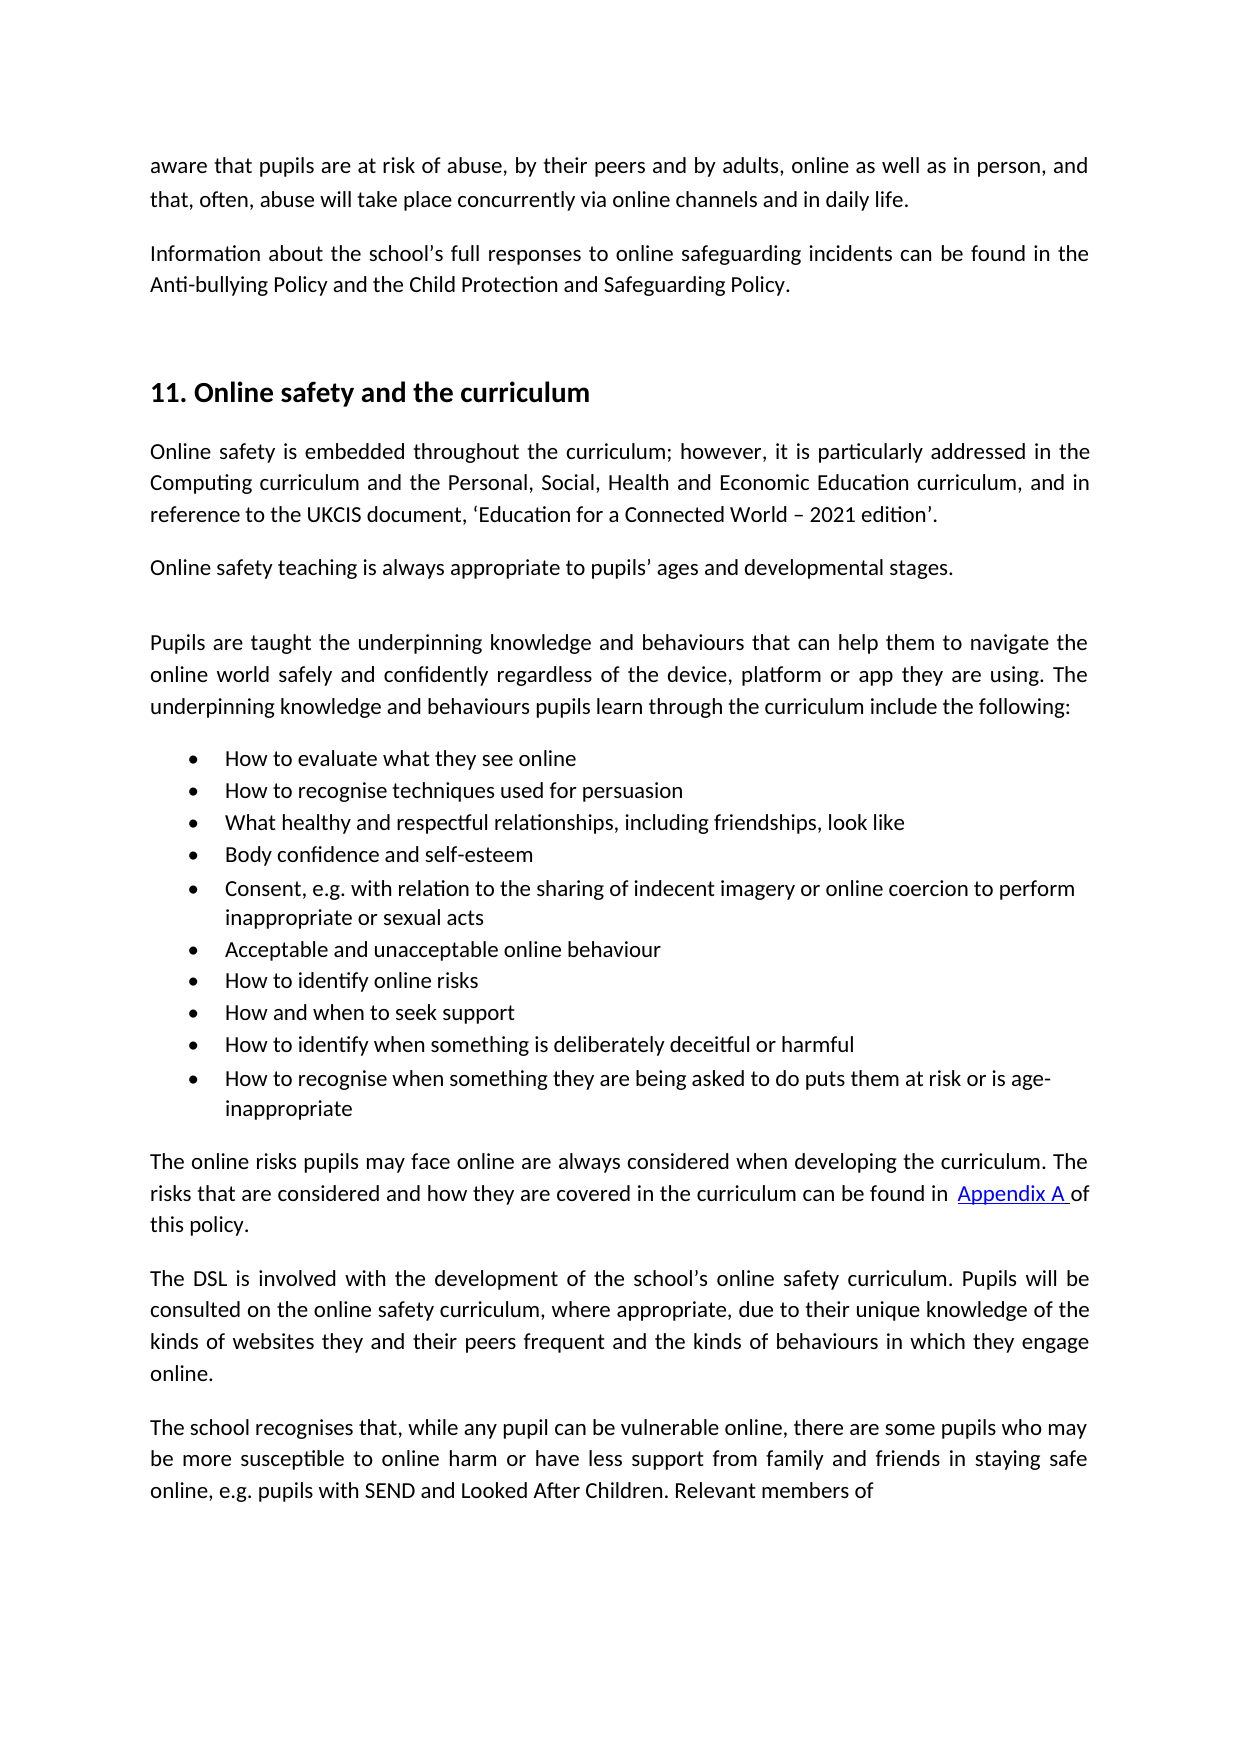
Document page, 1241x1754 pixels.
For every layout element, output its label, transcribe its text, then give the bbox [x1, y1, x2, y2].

text Pupils are taught the underpinning knowledge and behaviours that can help them to navigate the online world safely and confidently regardless of the device, platform or app they are using. The underpinning knowledge and behaviours pupils learn through the curriculum include the following: [150, 628, 1089, 720]
list How to evaluate what they see online [187, 744, 1092, 772]
text The school recognises that, while any pupil can be vulnerable online, there are some pupils who may be more susceptible to online harm or have less support from family and friends in staying safe online, e.g. pupils with SEND and Looked After Children. Relevant members of [150, 1413, 1089, 1504]
text 11. Online safety and the curriculum [150, 374, 1092, 410]
text Online safety teaching is always appropriate to pupils’ ages and developmental stages. [150, 553, 1092, 581]
list How and when to seek support [187, 998, 1092, 1026]
list Body confidence and self-esteem [187, 840, 1092, 868]
list How to recognise when something they are being asked to do puts them at risk or is age-inappropriate [187, 1064, 1089, 1122]
list How to identify online risks [187, 967, 1092, 994]
text The DSL is involved with the development of the school’s online safety curriculum. Pupils will be consulted on the online safety curriculum, where appropriate, due to their unique knowledge of the kinds of websites they and their peers frequent and the kinds of behaviours in which they engage online. [150, 1264, 1092, 1387]
text aware that pupils are at risk of abuse, by their peers and by adults, online as well as in person, and that, often, abuse will take place concurrently via online channels and in daily life. [150, 151, 1089, 213]
list How to recognise techniques used for persuasion [187, 776, 1092, 804]
list Acceptable and unacceptable online behaviour [187, 935, 1092, 963]
text The online risks pupils may face online are always considered when developing the curriculum. The risks that are considered and how they are covered in the curriculum can be found in Appendix A of this policy. [150, 1147, 1089, 1238]
text Information about the school’s full responses to online safeguarding incidents can be found in the Anti-bullying Policy and the Child Protection and Safeguarding Policy. [150, 239, 1092, 298]
list What healthy and respectful relationships, including friendships, look like [187, 808, 1092, 836]
text Online safety is embedded throughout the curriculum; however, it is particularly addressed in the Computing curriculum and the Personal, Social, Health and Economic Education curriculum, and in reference to the UKCIS document, ‘Education for a Connected World – 2021 edition’. [150, 437, 1092, 528]
list How to identify when something is deliberately deceitful or harmful [187, 1030, 1092, 1058]
list Consent, e.g. with relation to the sharing of indecent imagery or online coercion to perform inappropriate or sexual acts [187, 874, 1089, 931]
